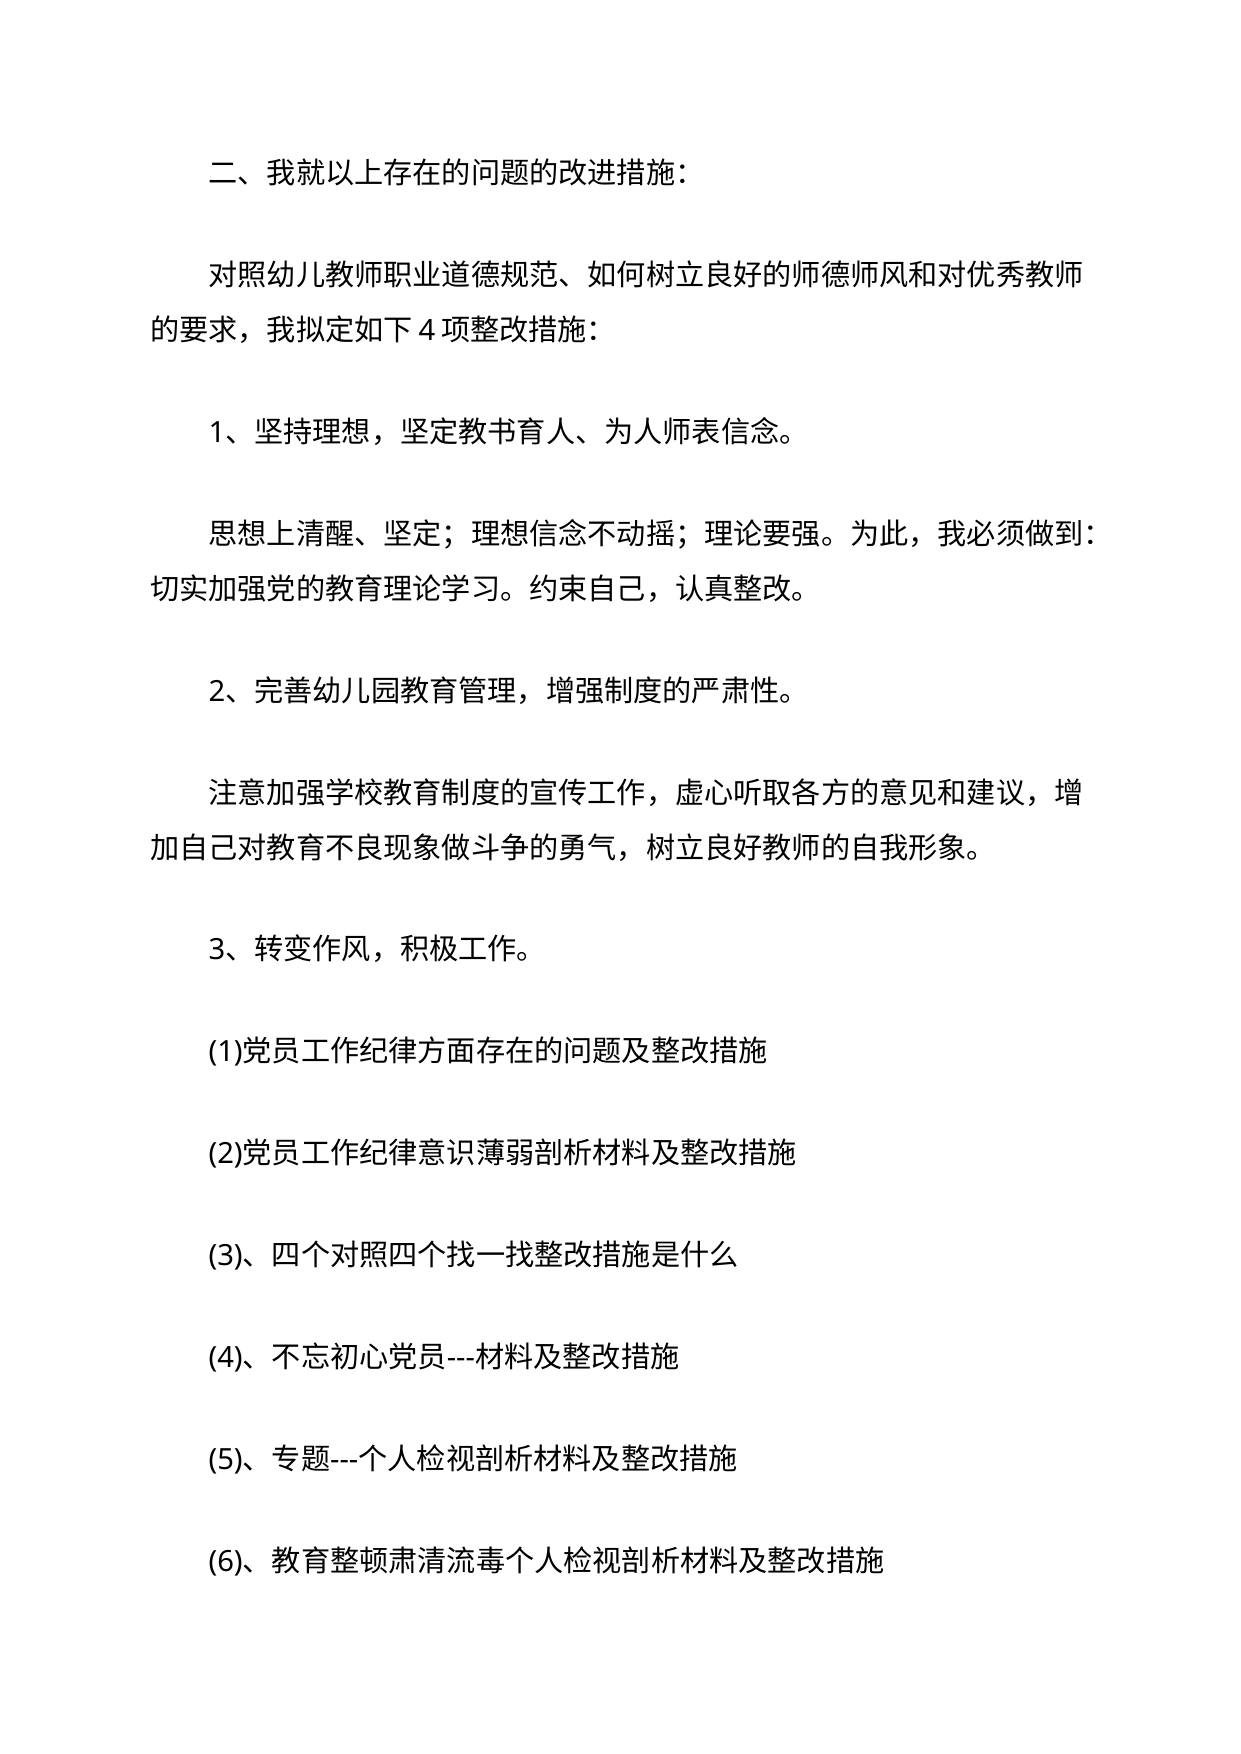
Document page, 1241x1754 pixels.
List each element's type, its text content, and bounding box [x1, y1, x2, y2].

text 二、我就以上存在的问题的改进措施： [150, 150, 1090, 192]
text (6)、教育整顿肃清流毒个人检视剖析材料及整改措施 [150, 1538, 1090, 1580]
text (4)、不忘初心党员---材料及整改措施 [150, 1334, 1090, 1376]
text (5)、专题---个人检视剖析材料及整改措施 [150, 1436, 1090, 1478]
text (2)党员工作纪律意识薄弱剖析材料及整改措施 [150, 1130, 1090, 1172]
text 思想上清醒、坚定；理想信念不动摇；理论要强。为此，我必须做到：切实加强党的教育理论学习。约束自己，认真整改。 [150, 511, 1090, 608]
text 对照幼儿教师职业道德规范、如何树立良好的师德师风和对优秀教师的要求，我拟定如下4项整改措施： [150, 252, 1090, 349]
text 注意加强学校教育制度的宣传工作，虚心听取各方的意见和建议，增加自己对教育不良现象做斗争的勇气，树立良好教师的自我形象。 [150, 769, 1090, 866]
text 1、坚持理想，坚定教书育人、为人师表信念。 [150, 409, 1090, 451]
text (3)、四个对照四个找一找整改措施是什么 [150, 1232, 1090, 1274]
text 3、转变作风，积极工作。 [150, 926, 1090, 968]
text (1)党员工作纪律方面存在的问题及整改措施 [150, 1028, 1090, 1070]
text 2、完善幼儿园教育管理，增强制度的严肃性。 [150, 667, 1090, 710]
